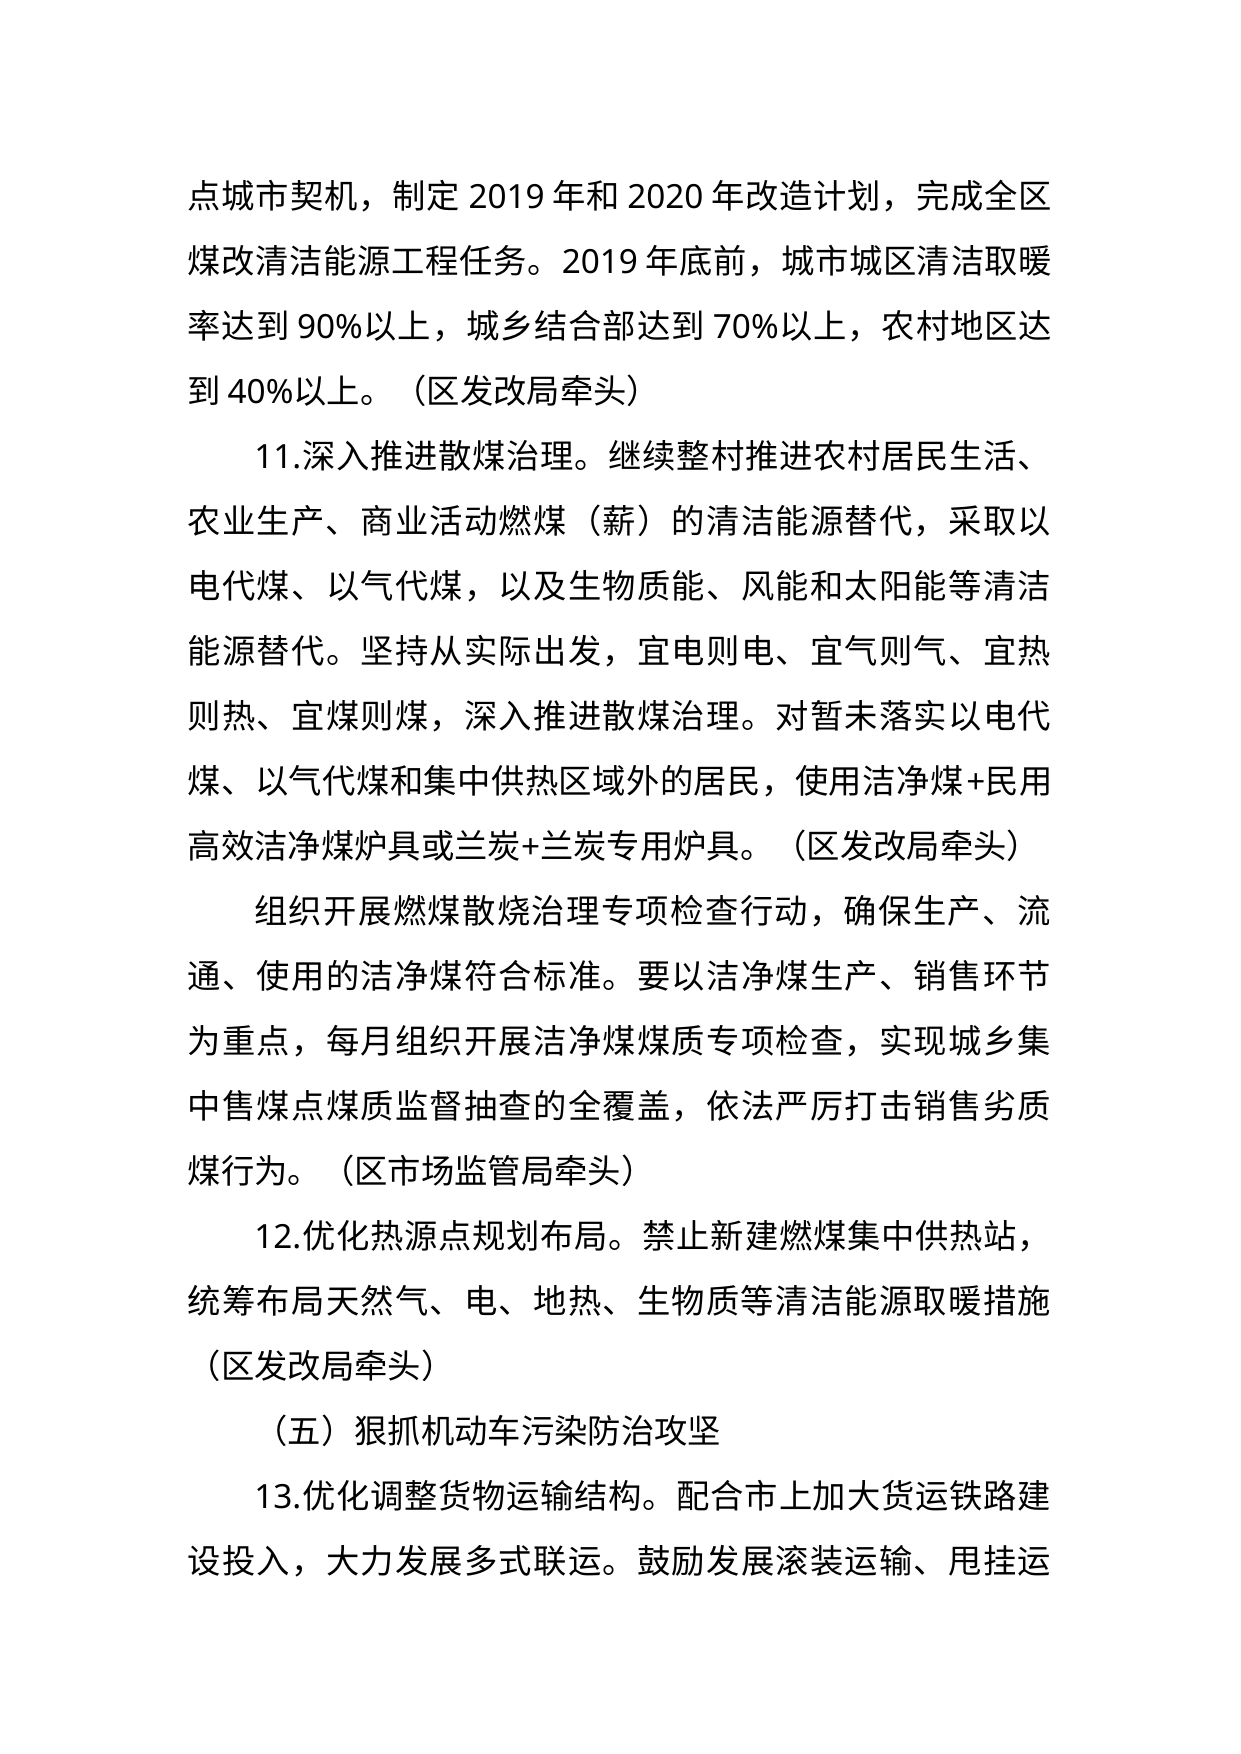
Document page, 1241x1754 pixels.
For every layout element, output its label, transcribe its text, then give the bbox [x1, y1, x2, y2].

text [187, 1462, 1053, 1592]
text 组织开展燃煤散烧治理专项检查行动，确保生产、流通、使用的洁净煤符合标准。要以洁净煤生产、销售环节为重点，每月组织开展洁净煤煤质专项检查，实现城乡集中售煤点煤质监督抽查的全覆盖，依法严厉打击销售劣质煤行为。（区市场监管局牵头） [187, 877, 1053, 1202]
text （五）狠抓机动车污染防治攻坚 [187, 1397, 1053, 1462]
text 11.深入推进散煤治理。继续整村推进农村居民生活、农业生产、商业活动燃煤（薪）的清洁能源替代，采取以电代煤、以气代煤，以及生物质能、风能和太阳能等清洁能源替代。坚持从实际出发，宜电则电、宜气则气、宜热则热、宜煤则煤，深入推进散煤治理。对暂未落实以电代煤、以气代煤和集中供热区域外的居民，使用洁净煤+民用高效洁净煤炉具或兰炭+兰炭专用炉具。（区发改局牵头） [187, 422, 1053, 877]
text 12.优化热源点规划布局。禁止新建燃煤集中供热站，统筹布局天然气、电、地热、生物质等清洁能源取暖措施。（区发改局牵头） [187, 1202, 1053, 1397]
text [187, 162, 1053, 422]
